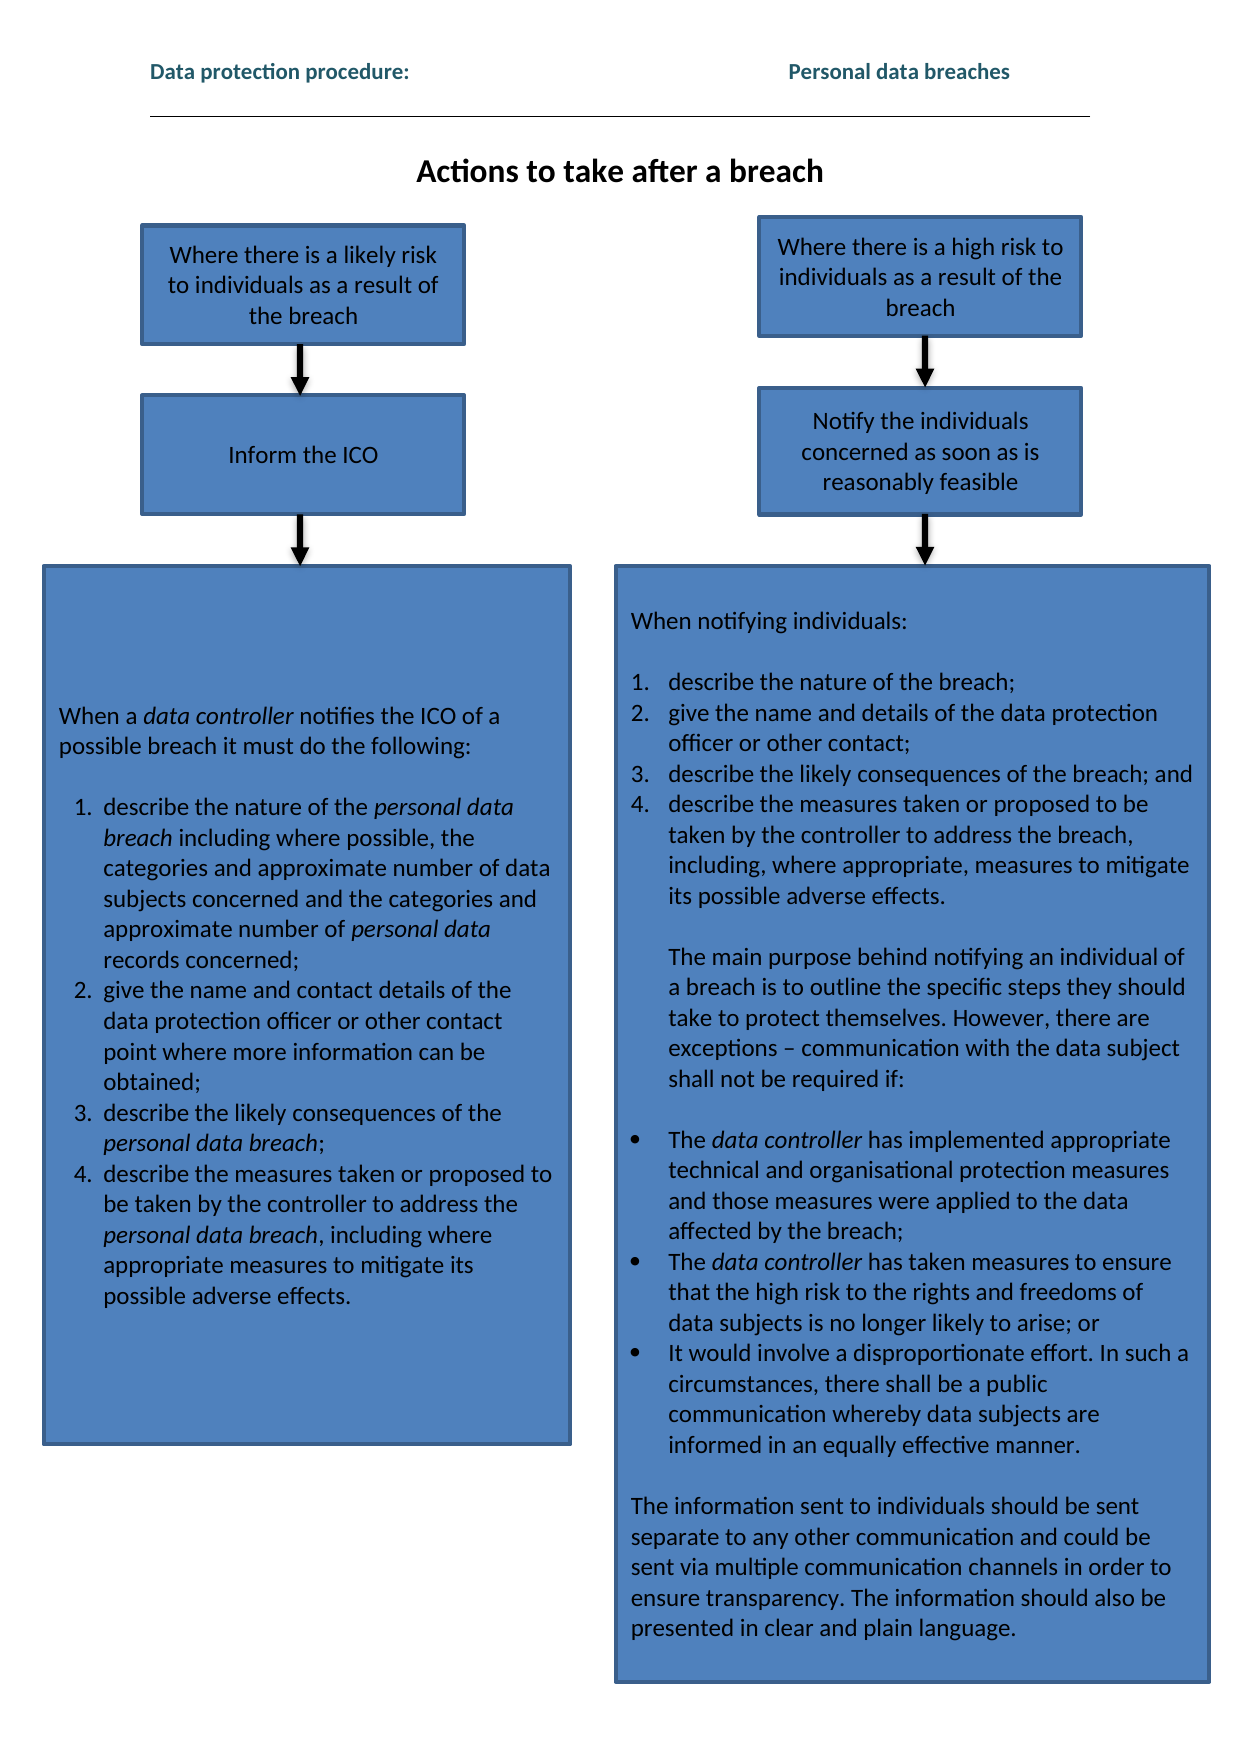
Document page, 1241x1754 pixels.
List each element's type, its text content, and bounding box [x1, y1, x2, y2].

text Actions to take after a breach [150, 150, 1090, 191]
